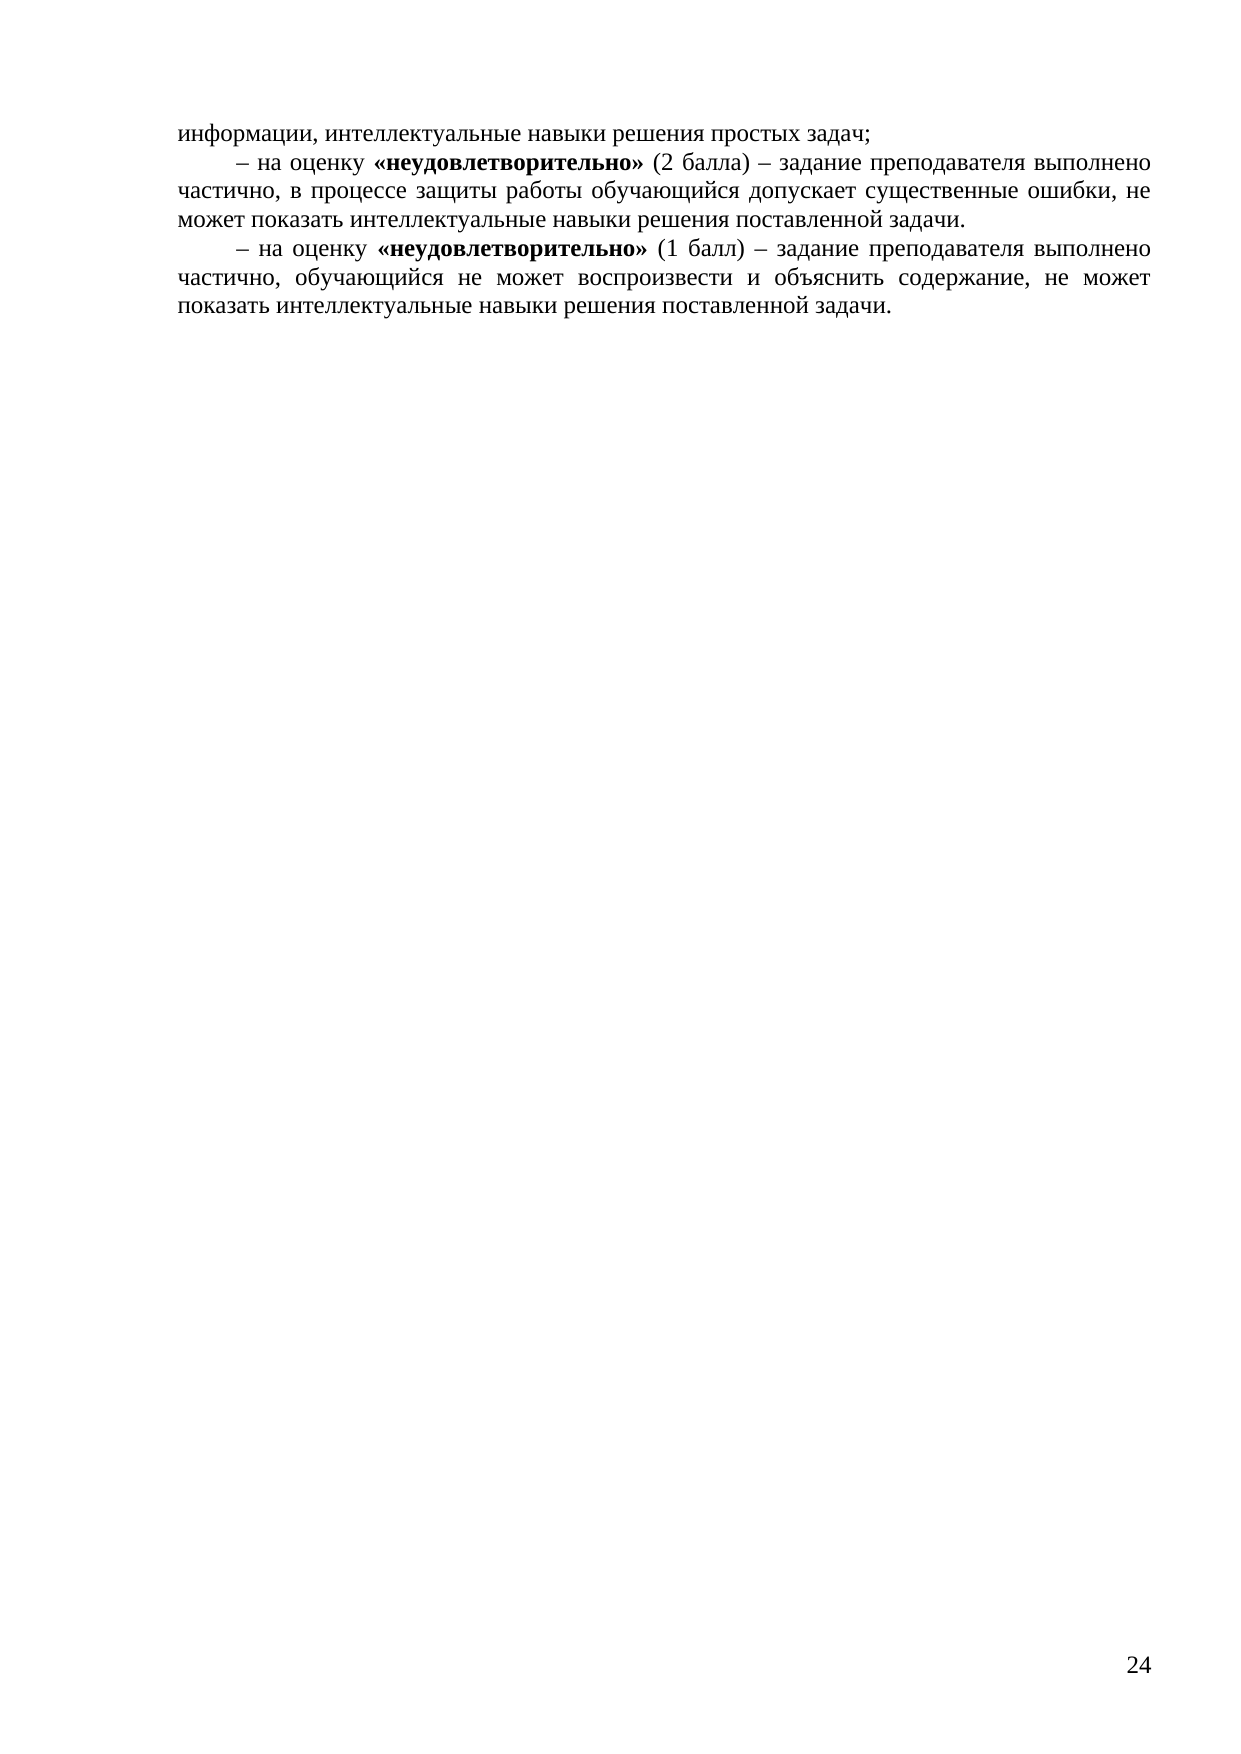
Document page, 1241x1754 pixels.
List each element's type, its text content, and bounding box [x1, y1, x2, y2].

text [177, 118, 1152, 147]
text – на оценку «неудовлетворительно» (1 балл) – задание преподавателя выполнено частично, обучающийся не может воспроизвести и объяснить содержание, не может показать интеллектуальные навыки решения поставленной задачи. [177, 233, 1152, 319]
text – на оценку «неудовлетворительно» (2 балла) – задание преподавателя выполнено частично, в процессе защиты работы обучающийся допускает существенные ошибки, не может показать интеллектуальные навыки решения поставленной задачи. [177, 147, 1152, 233]
